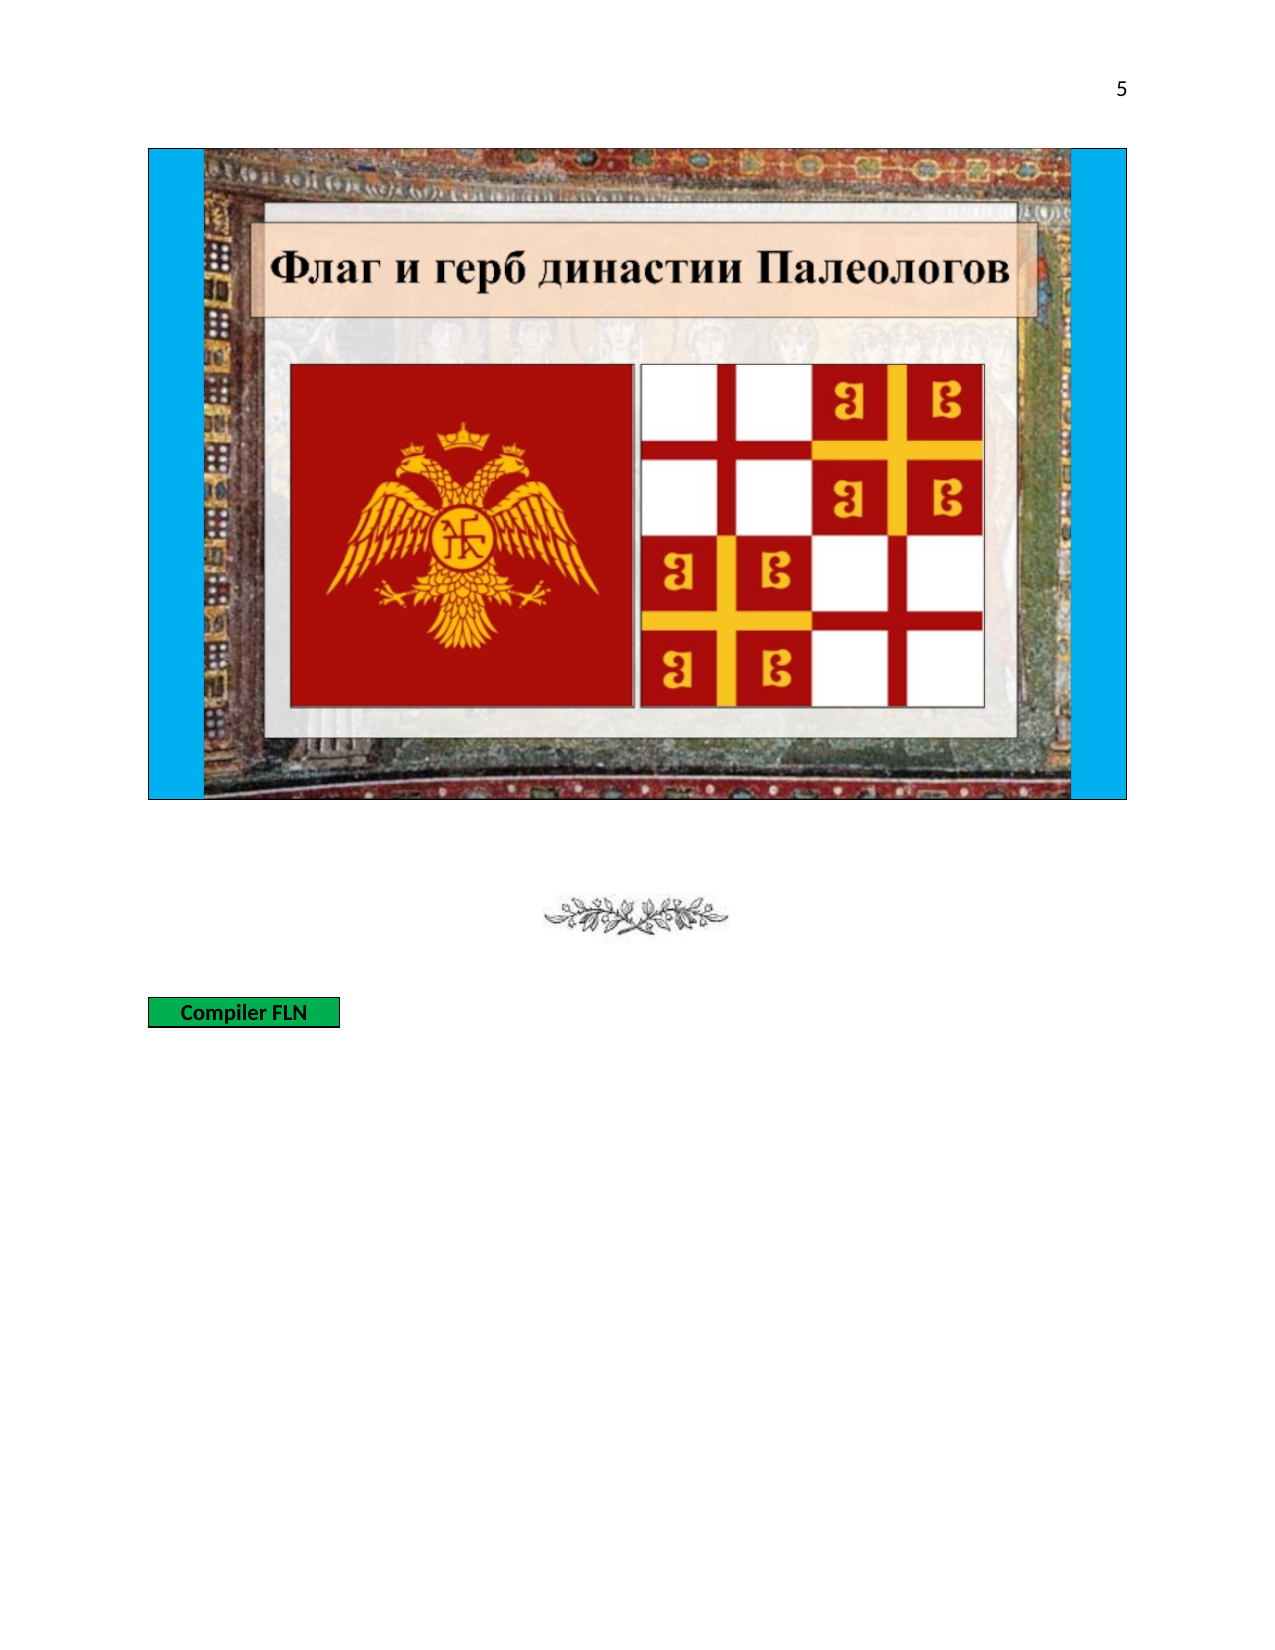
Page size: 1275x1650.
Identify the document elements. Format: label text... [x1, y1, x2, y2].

picture [204, 148, 1070, 799]
picture [542, 893, 733, 943]
table_header Compiler FLN [149, 998, 339, 1026]
table_cell [149, 149, 203, 799]
table_cell [1072, 149, 1126, 799]
